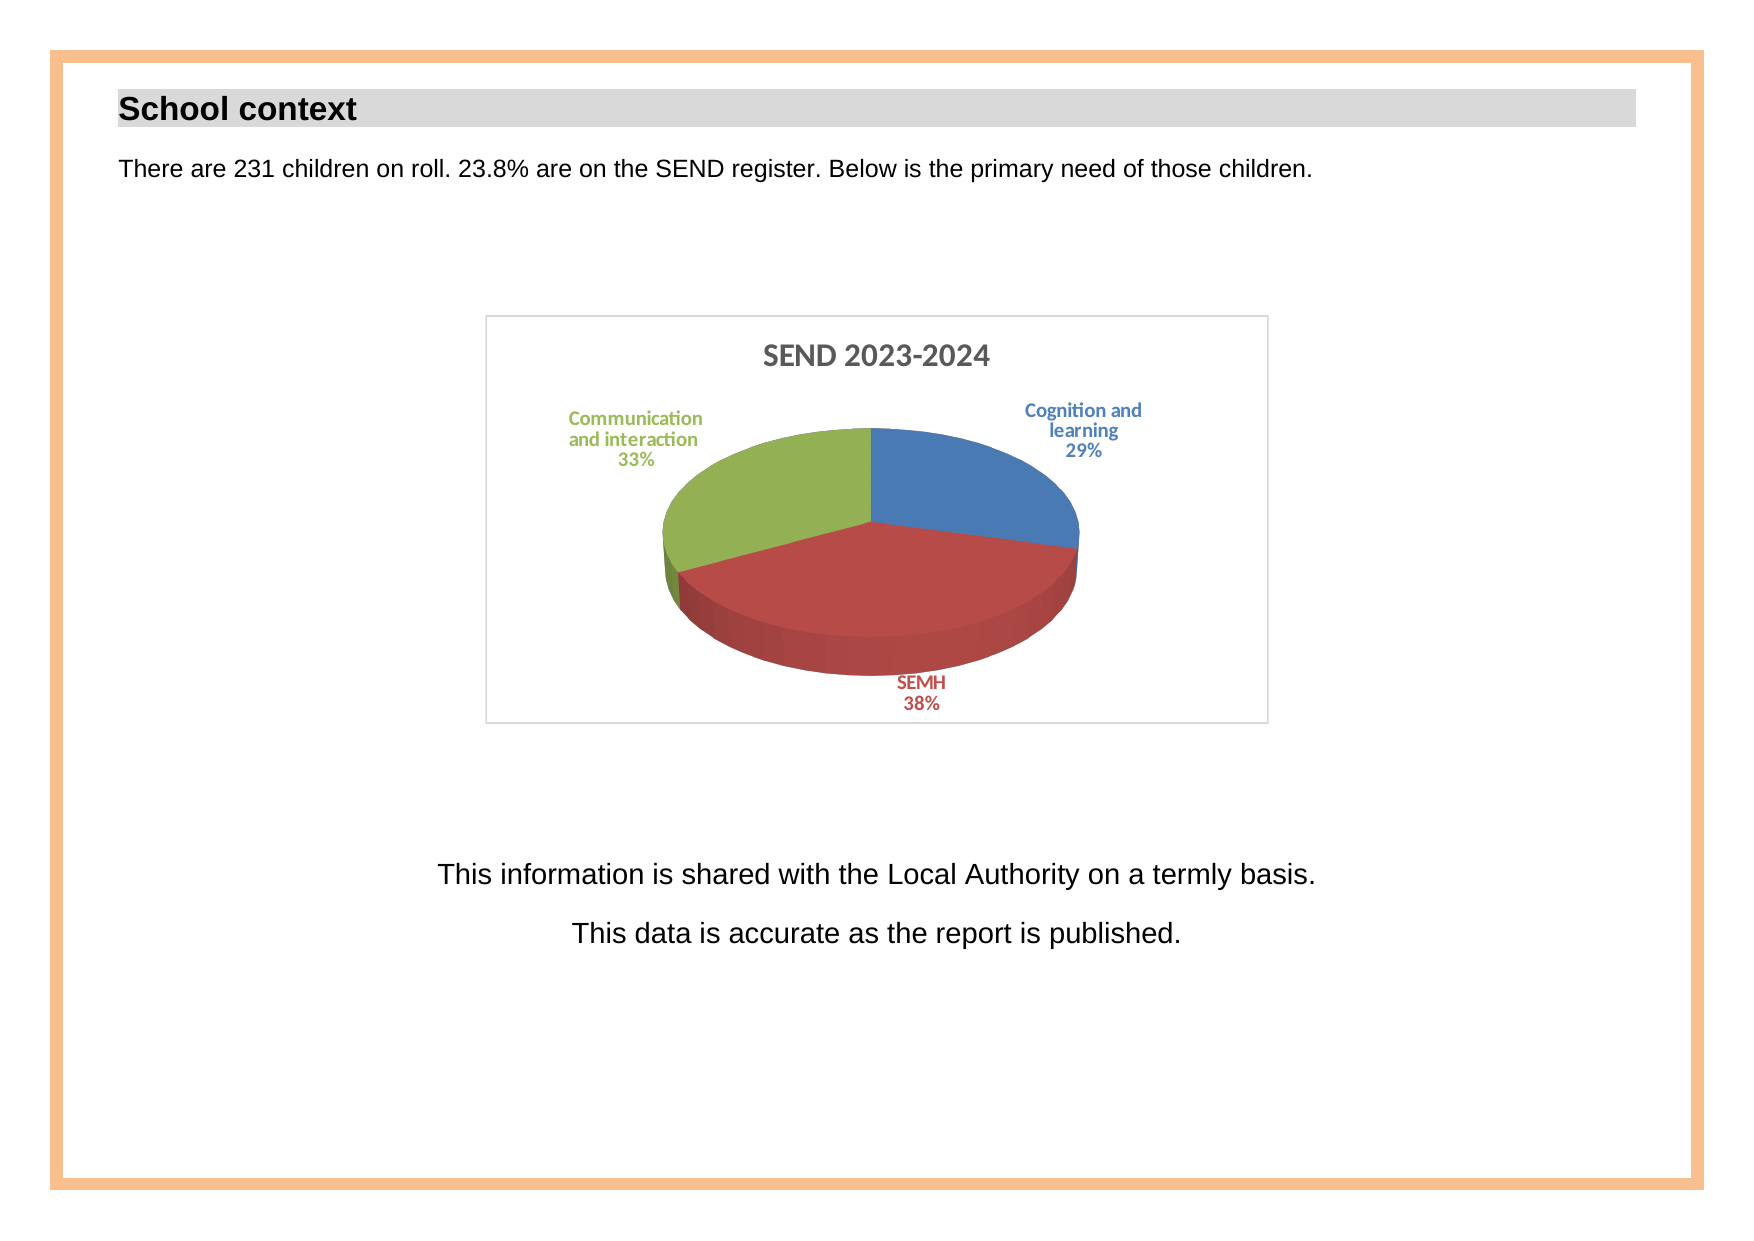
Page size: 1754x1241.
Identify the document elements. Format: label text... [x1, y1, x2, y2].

text This information is shared with the Local Authority on a termly basis. [118, 857, 1636, 890]
text School context [118, 89, 1636, 127]
text This data is accurate as the report is published. [118, 916, 1636, 950]
text There are 231 children on roll. 23.8% are on the SEND register. Below is the primary need of those children. [118, 154, 1636, 182]
